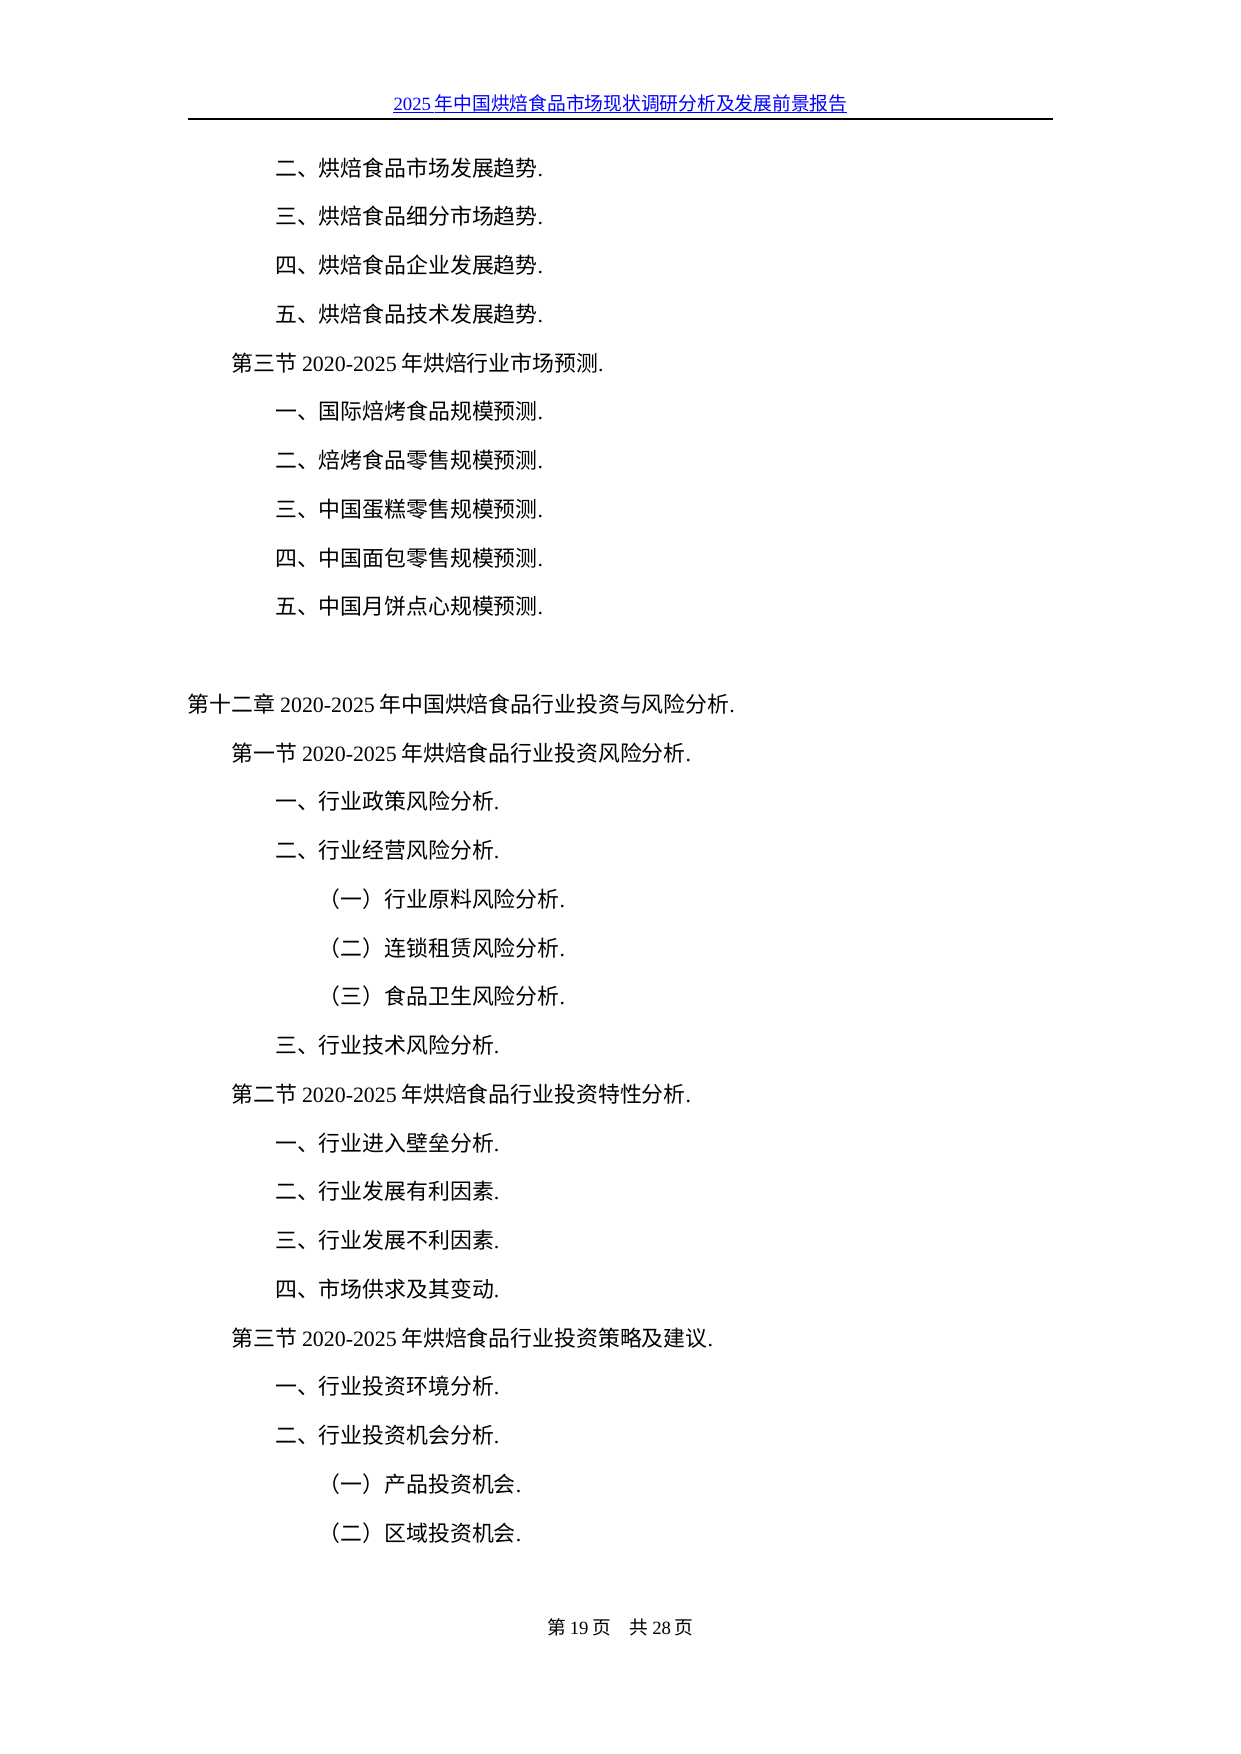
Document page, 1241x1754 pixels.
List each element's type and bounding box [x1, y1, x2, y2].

text [187, 150, 1053, 1548]
